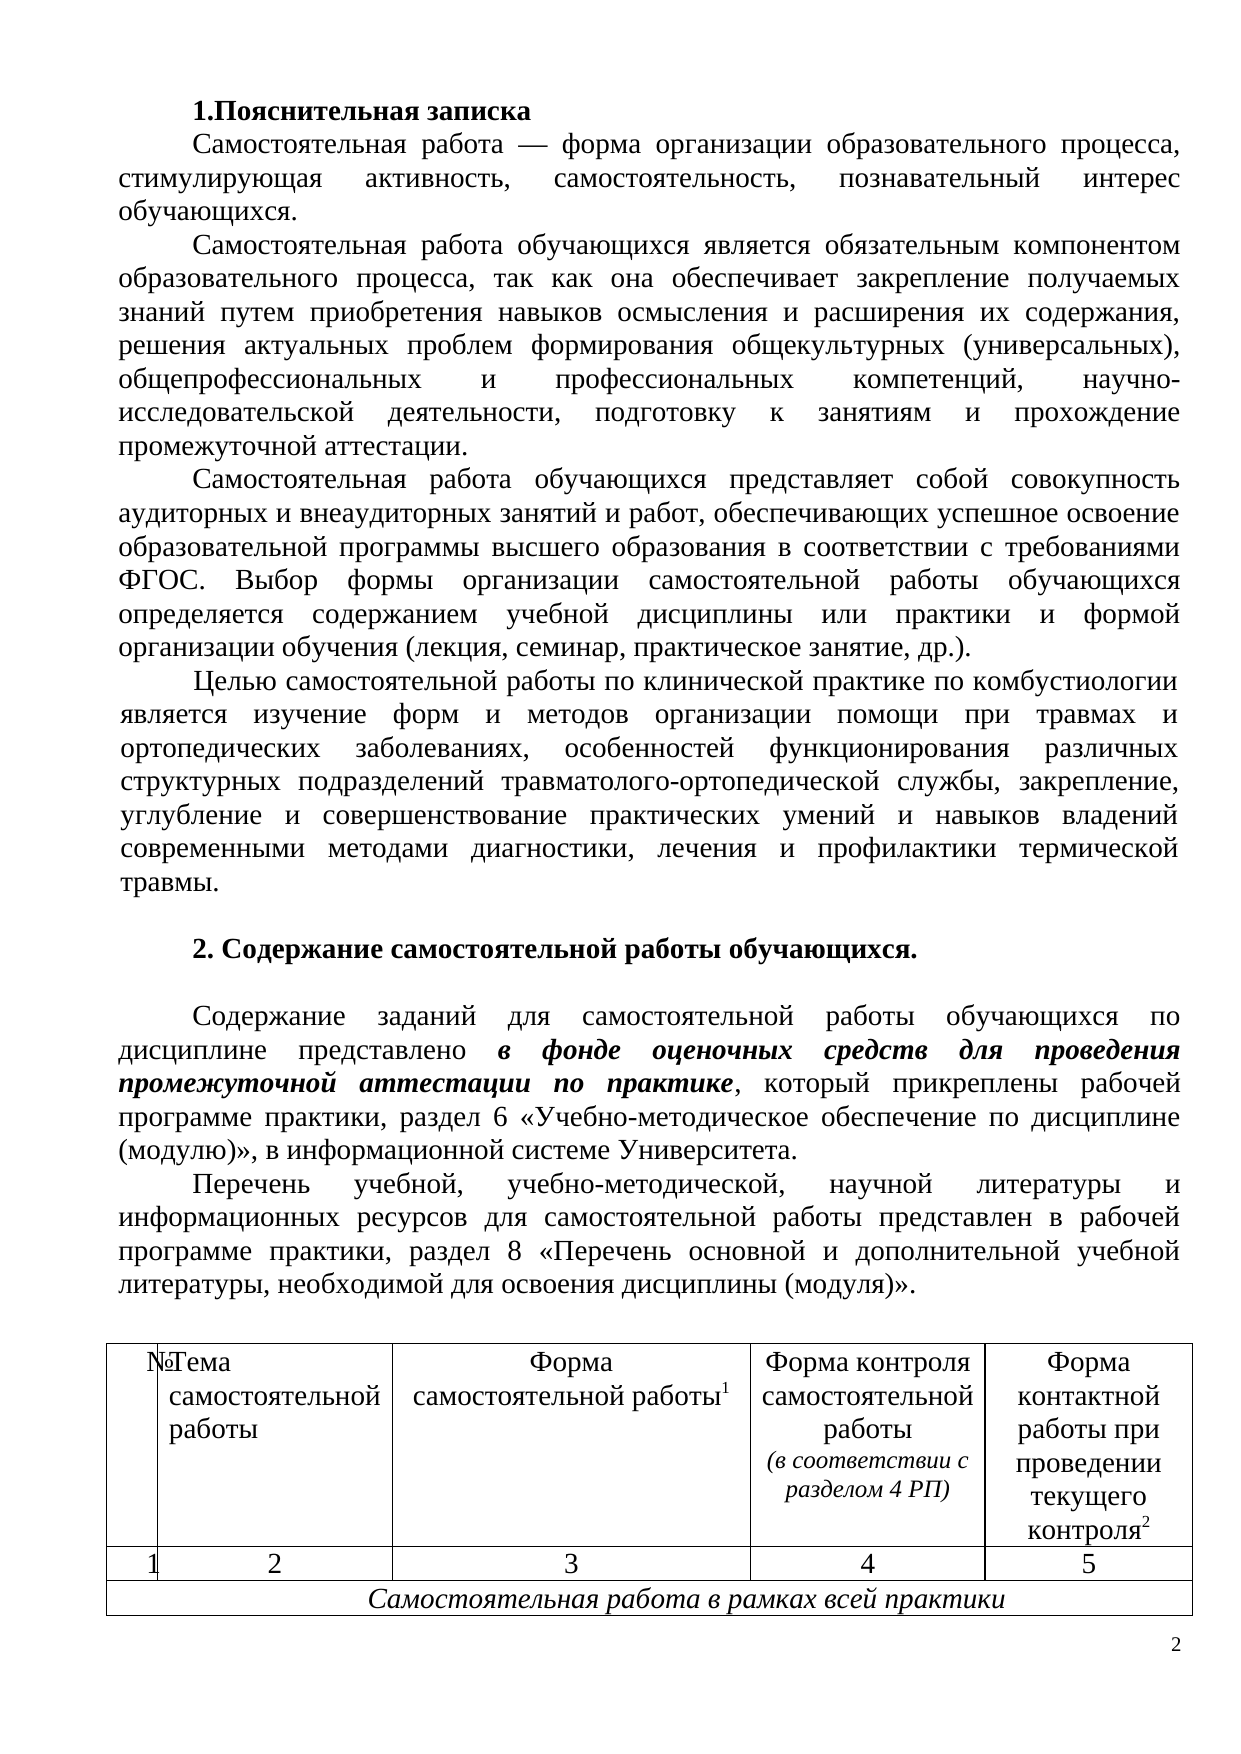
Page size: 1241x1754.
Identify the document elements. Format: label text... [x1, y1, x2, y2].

table_cell 5 [986, 1547, 1192, 1580]
table_cell 4 [751, 1547, 984, 1580]
table_header № [107, 1344, 157, 1546]
text Самостоятельная работа обучающихся представляет собой совокупность аудиторных и внеаудиторных занятий и работ, обеспечивающих успешное освоение образовательной программы высшего образования в соответствии с требованиями ФГОС. Выбор формы организации самостоятельной работы обучающихся определяется содержанием учебной дисциплины или практики и формой организации обучения (лекция, семинар, практическое занятие, др.). [118, 462, 1181, 663]
text 2. Содержание самостоятельной работы обучающихся. [118, 931, 1181, 965]
table_cell 3 [393, 1547, 750, 1580]
text 1.Пояснительная записка [118, 93, 1181, 126]
table_header Тема самостоятельной работы [158, 1344, 392, 1546]
table_header Форма контактной работы при проведении текущего контроля2 [986, 1344, 1192, 1546]
table_header Форма контроля самостоятельной работы (в соответствии с разделом 4 РП) [751, 1344, 984, 1546]
text Содержание заданий для самостоятельной работы обучающихся по дисциплине представлено в фонде оценочных средств для проведения промежуточной аттестации по практике, который прикреплены рабочей программе практики, раздел 6 «Учебно-методическое обеспечение по дисциплине (модулю)», в информационной системе Университета. [118, 998, 1181, 1166]
table_header Форма самостоятельной работы1 [393, 1344, 750, 1546]
text Целью самостоятельной работы по клинической практике по комбустиологии является изучение форм и методов организации помощи при травмах и ортопедических заболеваниях, особенностей функционирования различных структурных подразделений травматолого-ортопедической службы, закрепление, углубление и совершенствование практических умений и навыков владений современными методами диагностики, лечения и профилактики термической травмы. [120, 663, 1179, 898]
table_cell 2 [158, 1547, 392, 1580]
text Самостоятельная работа — форма организации образовательного процесса, стимулирующая активность, самостоятельность, познавательный интерес обучающихся. [118, 126, 1181, 227]
text Самостоятельная работа обучающихся является обязательным компонентом образовательного процесса, так как она обеспечивает закрепление получаемых знаний путем приобретения навыков осмысления и расширения их содержания, решения актуальных проблем формирования общекультурных (универсальных), общепрофессиональных и профессиональных компетенций, научно-исследовательской деятельности, подготовку к занятиям и прохождение промежуточной аттестации. [118, 227, 1181, 462]
table_cell 1 [107, 1547, 157, 1580]
text Перечень учебной, учебно-методической, научной литературы и информационных ресурсов для самостоятельной работы представлен в рабочей программе практики, раздел 8 «Перечень основной и дополнительной учебной литературы, необходимой для освоения дисциплины (модуля)». [118, 1166, 1181, 1300]
table_cell Самостоятельная работа в рамках всей практики [107, 1581, 1192, 1615]
